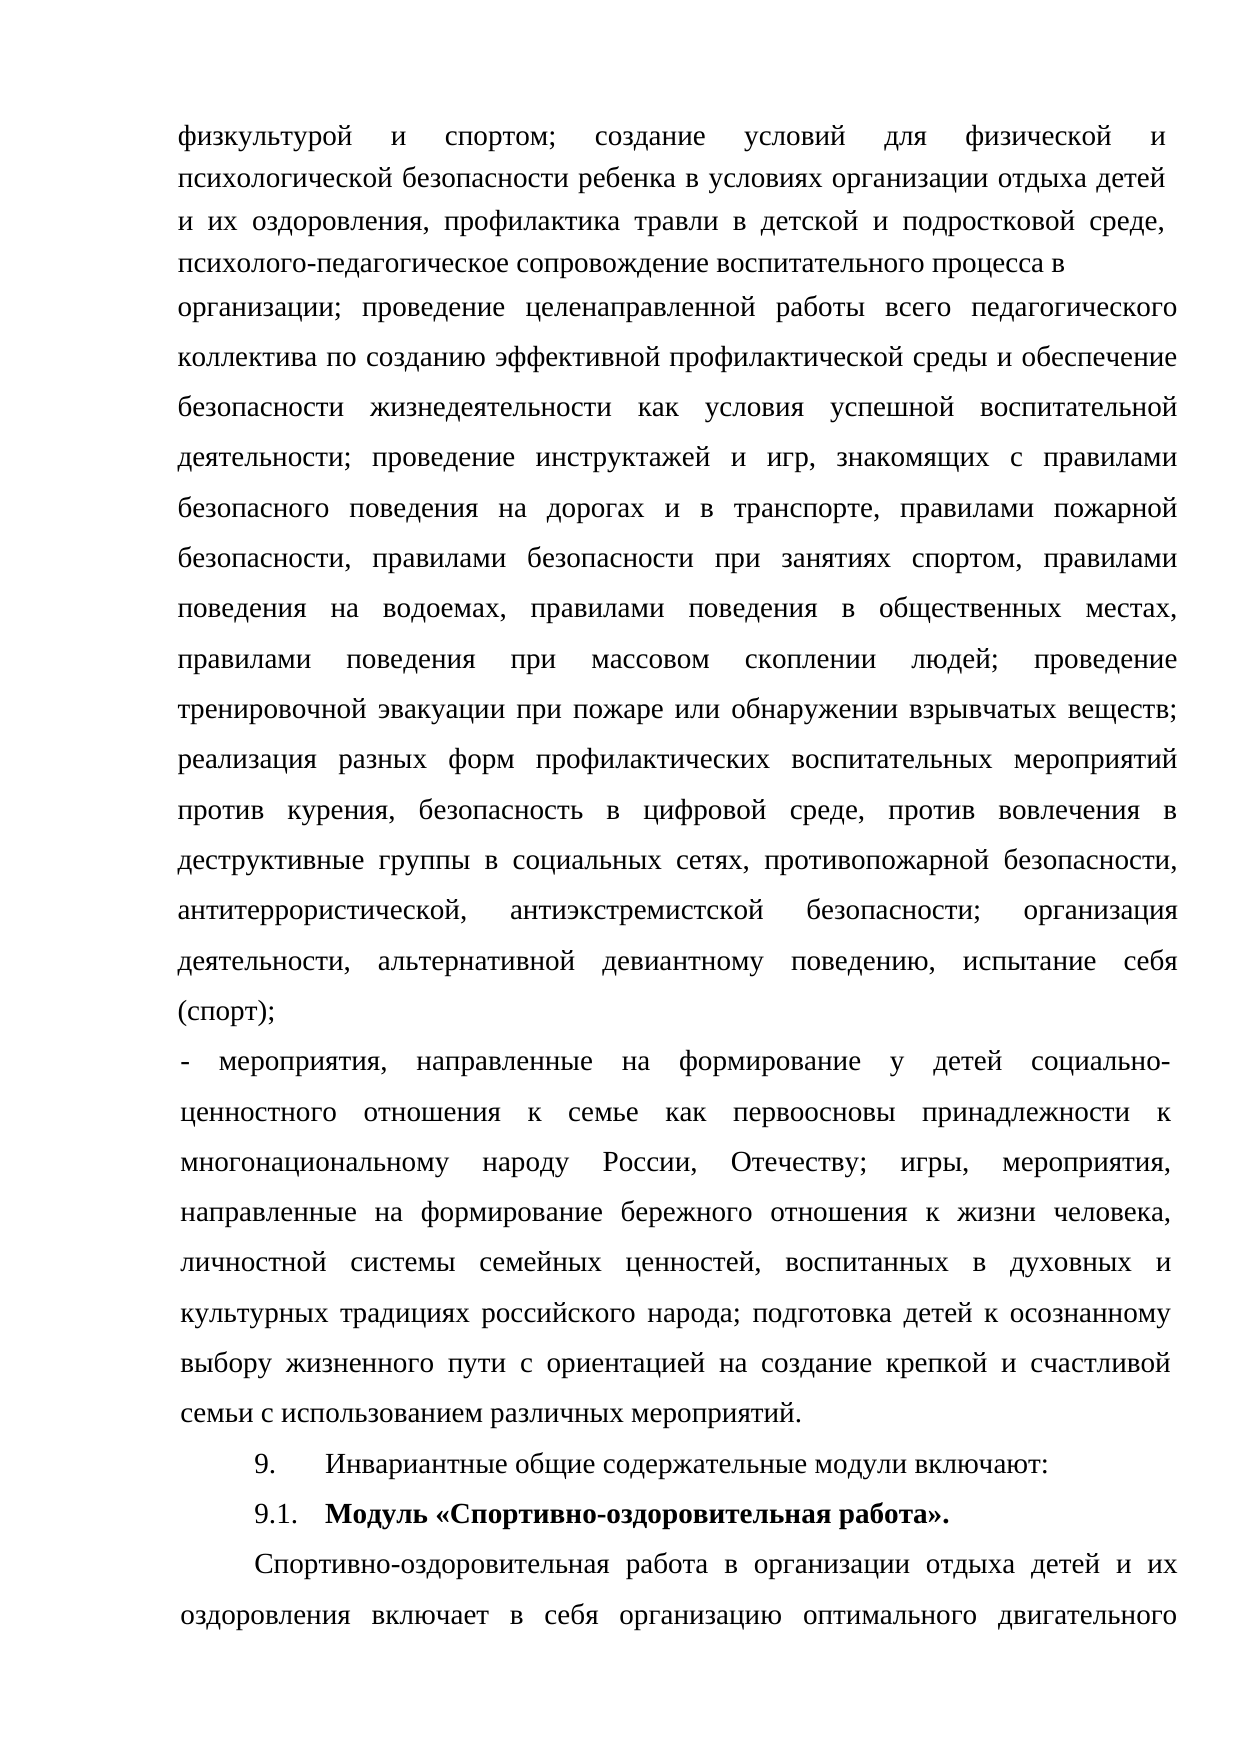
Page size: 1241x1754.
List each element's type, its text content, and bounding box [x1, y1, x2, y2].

text организации; проведение целенаправленной работы всего педагогического коллектива по созданию эффективной профилактической среды и обеспечение безопасности жизнедеятельности как условия успешной воспитательной деятельности; проведение инструктажей и игр, знакомящих с правилами безопасного поведения на дорогах и в транспорте, правилами пожарной безопасности, правилами безопасности при занятиях спортом, правилами поведения на водоемах, правилами поведения в общественных местах, правилами поведения при массовом скоплении людей; проведение тренировочной эвакуации при пожаре или обнаружении взрывчатых веществ; реализация разных форм профилактических воспитательных мероприятий против курения, безопасность в цифровой среде, против вовлечения в деструктивные группы в социальных сетях, противопожарной безопасности, антитеррористической, антиэкстремистской безопасности; организация деятельности, альтернативной девиантному поведению, испытание себя (спорт); [177, 289, 1178, 1027]
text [180, 1546, 1178, 1630]
list Модуль «Спортивно-оздоровительная работа». [180, 1496, 1178, 1530]
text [178, 118, 1167, 279]
text - мероприятия, направленные на формирование у детей социально-ценностного отношения к семье как первоосновы принадлежности к многонациональному народу России, Отечеству; игры, мероприятия, направленные на формирование бережного отношения к жизни человека, личностной системы семейных ценностей, воспитанных в духовных и культурных традициях российского народа; подготовка детей к осознанному выбору жизненного пути с ориентацией на создание крепкой и счастливой семьи с использованием различных мероприятий. [180, 1043, 1172, 1429]
list Инвариантные общие содержательные модули включают: [180, 1446, 1178, 1479]
